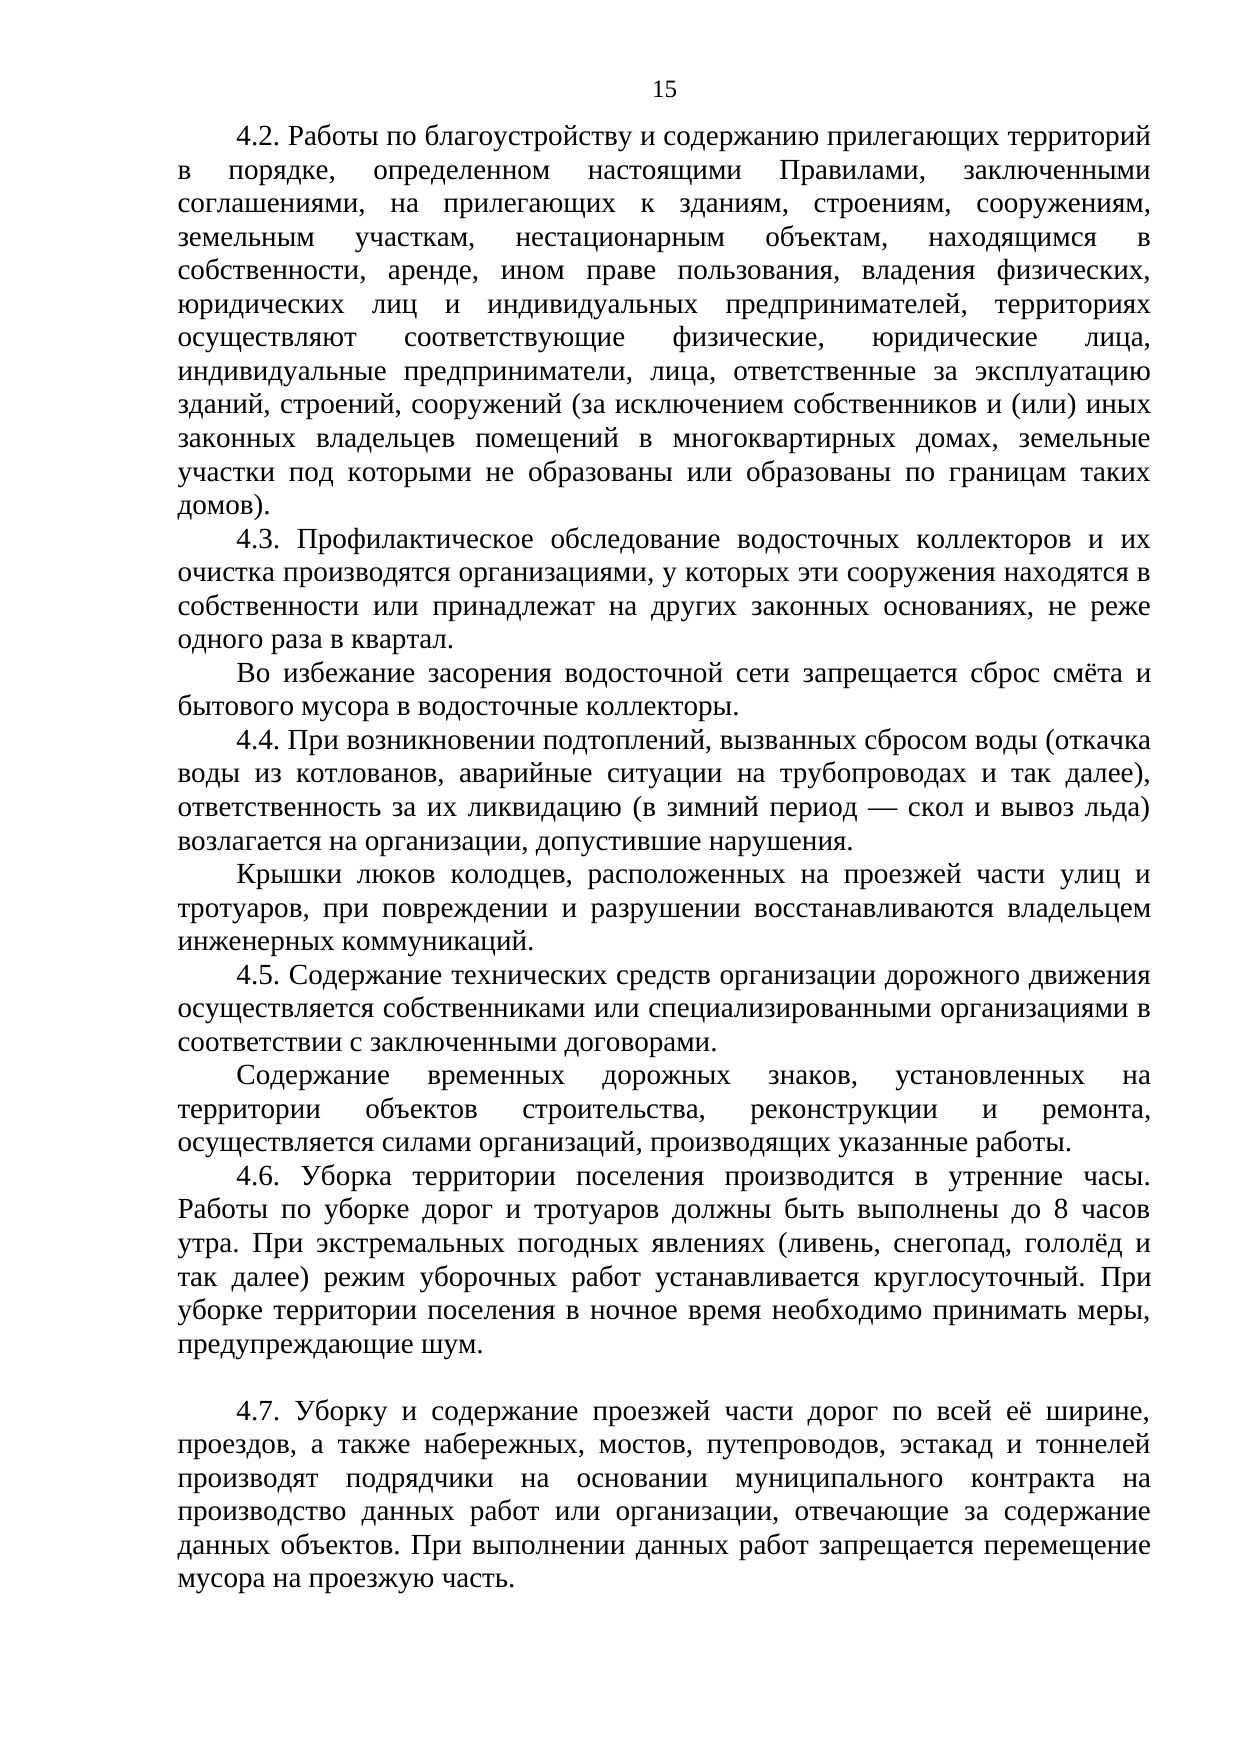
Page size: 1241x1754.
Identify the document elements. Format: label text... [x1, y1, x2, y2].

text Содержание временных дорожных знаков, установленных на территории объектов строительства, реконструкции и ремонта, осуществляется силами организаций, производящих указанные работы. [177, 1057, 1152, 1158]
text 4.2. Работы по благоустройству и содержанию прилегающих территорий в порядке, определенном настоящими Правилами, заключенными соглашениями, на прилегающих к зданиям, строениям, сооружениям, земельным участкам, нестационарным объектам, находящимся в собственности, аренде, ином праве пользования, владения физических, юридических лиц и индивидуальных предпринимателей, территориях осуществляют соответствующие физические, юридические лица, индивидуальные предприниматели, лица, ответственные за эксплуатацию зданий, строений, сооружений (за исключением собственников и (или) иных законных владельцев помещений в многоквартирных домах, земельные участки под которыми не образованы или образованы по границам таких домов). [177, 118, 1152, 521]
text Во избежание засорения водосточной сети запрещается сброс смёта и бытового мусора в водосточные коллекторы. [177, 655, 1152, 722]
text 4.6. Уборка территории поселения производится в утренние часы. Работы по уборке дорог и тротуаров должны быть выполнены до 8 часов утра. При экстремальных погодных явлениях (ливень, снегопад, гололёд и так далее) режим уборочных работ устанавливается круглосуточный. При уборке территории поселения в ночное время необходимо принимать меры, предупреждающие шум. [177, 1158, 1152, 1359]
text 4.3. Профилактическое обследование водосточных коллекторов и их очистка производятся организациями, у которых эти сооружения находятся в собственности или принадлежат на других законных основаниях, не реже одного раза в квартал. [177, 521, 1152, 655]
text 4.7. Уборку и содержание проезжей части дорог по всей её ширине, проездов, а также набережных, мостов, путепроводов, эстакад и тоннелей производят подрядчики на основании муниципального контракта на производство данных работ или организации, отвечающие за содержание данных объектов. При выполнении данных работ запрещается перемещение мусора на проезжую часть. [177, 1393, 1152, 1594]
text 4.4. При возникновении подтоплений, вызванных сбросом воды (откачка воды из котлованов, аварийные ситуации на трубопроводах и так далее), ответственность за их ликвидацию (в зимний период — скол и вывоз льда) возлагается на организации, допустившие нарушения. [177, 722, 1152, 856]
text 4.5. Содержание технических средств организации дорожного движения осуществляется собственниками или специализированными организациями в соответствии с заключенными договорами. [177, 957, 1152, 1057]
text Крышки люков колодцев, расположенных на проезжей части улиц и тротуаров, при повреждении и разрушении восстанавливаются владельцем инженерных коммуникаций. [177, 856, 1152, 957]
